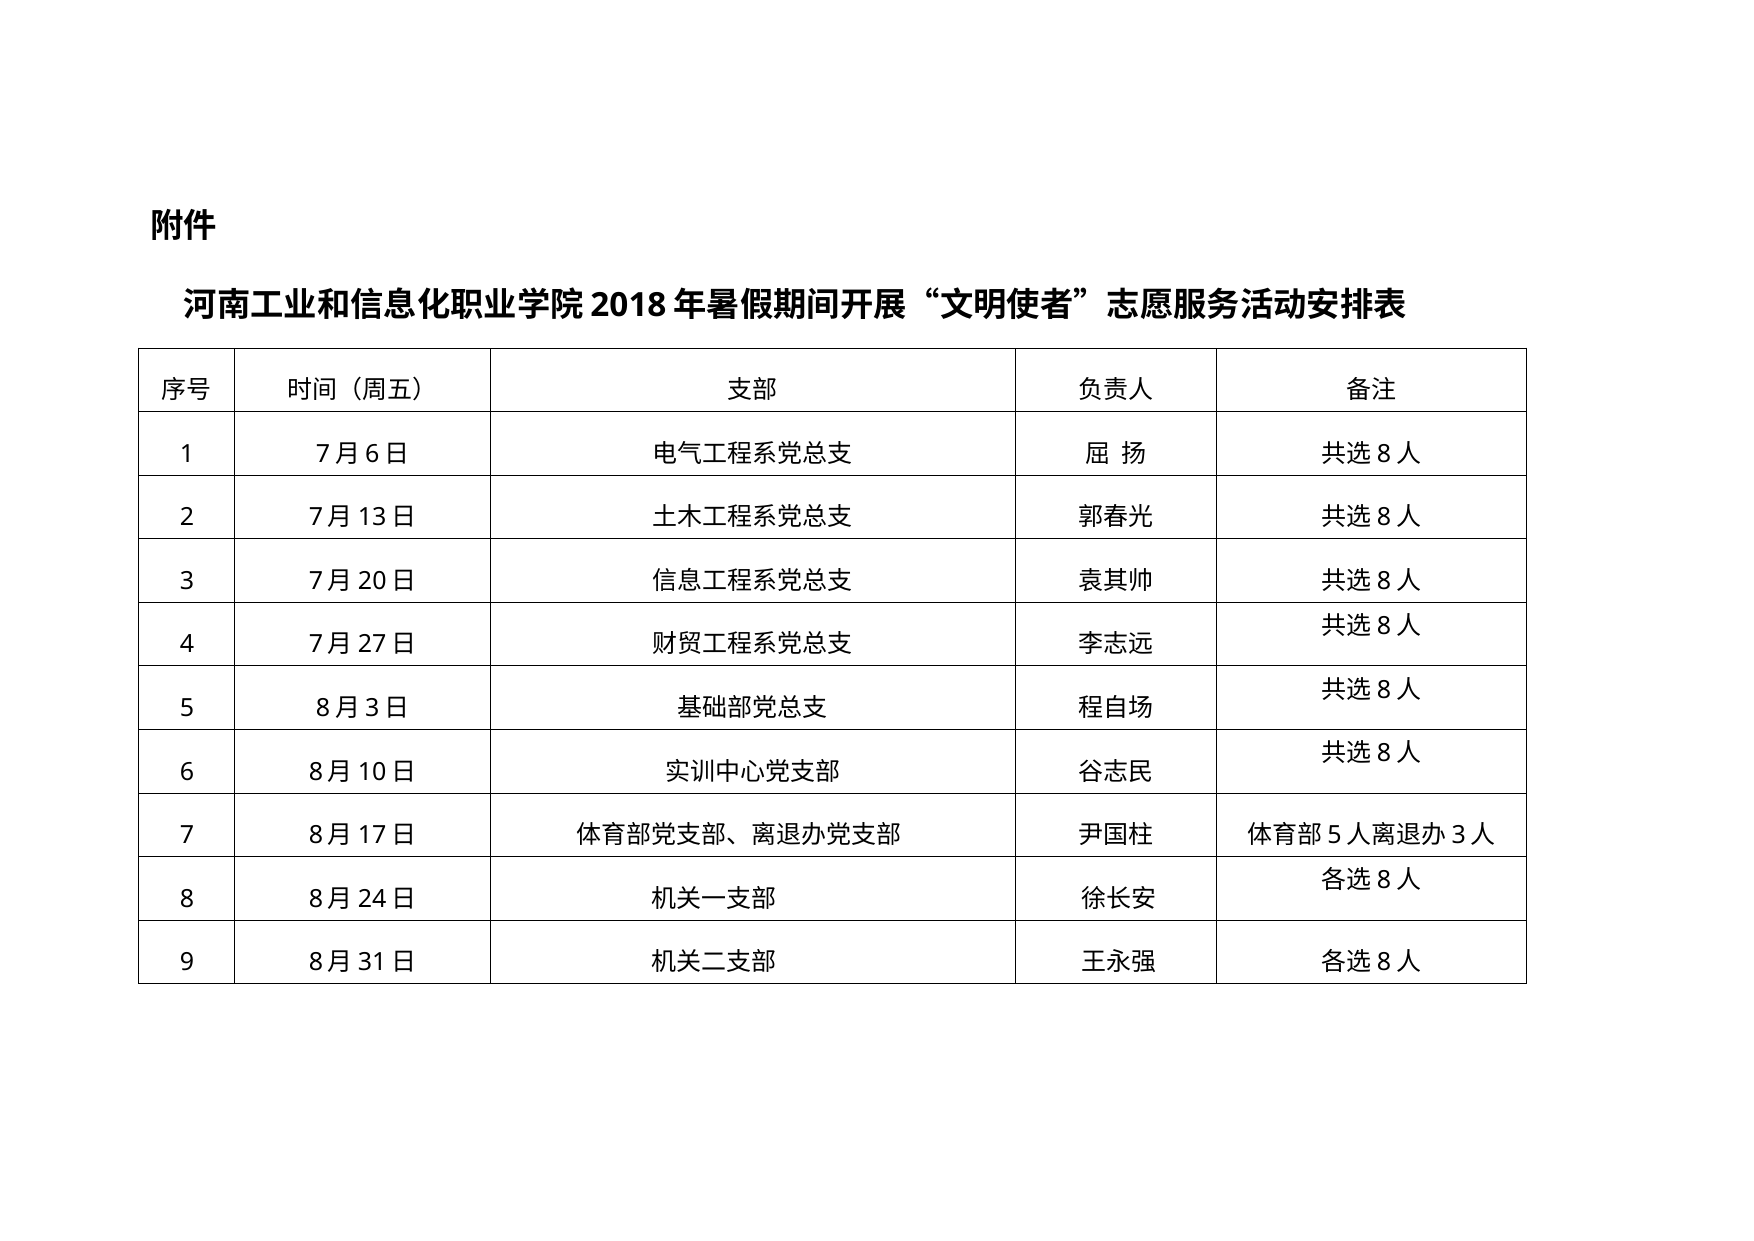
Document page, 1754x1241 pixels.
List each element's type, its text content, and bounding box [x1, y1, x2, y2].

text 附件 [150, 198, 1604, 248]
table_cell 各选8人 [1217, 921, 1526, 983]
table_cell 9 [139, 921, 234, 983]
table_cell 5 [139, 666, 234, 729]
table_cell 7月20日 [235, 539, 490, 602]
table_header 负责人 [1016, 349, 1216, 411]
table_cell 7月27日 [235, 603, 490, 665]
table_cell 李志远 [1016, 603, 1216, 665]
table_cell 共选8人 [1217, 603, 1526, 665]
table_cell 屈 扬 [1016, 412, 1216, 475]
table_cell 共选8人 [1217, 730, 1526, 792]
table_cell 谷志民 [1016, 730, 1216, 792]
table_cell 基础部党总支 [491, 666, 1015, 729]
table_cell 郭春光 [1016, 476, 1216, 538]
table_cell 实训中心党支部 [491, 730, 1015, 792]
table_cell 7月13日 [235, 476, 490, 538]
table_header 支部 [491, 349, 1015, 411]
table_cell 8月24日 [235, 857, 490, 919]
table_cell 电气工程系党总支 [491, 412, 1015, 475]
table_cell 2 [139, 476, 234, 538]
table_cell 体育部党支部、离退办党支部 [491, 794, 1015, 856]
table_cell 8月31日 [235, 921, 490, 983]
table_cell 4 [139, 603, 234, 665]
table_cell 袁其帅 [1016, 539, 1216, 602]
table_cell 共选8人 [1217, 539, 1526, 602]
table_cell 尹国柱 [1016, 794, 1216, 856]
table_cell 6 [139, 730, 234, 792]
table_header 序号 [139, 349, 234, 411]
table_cell 共选8人 [1217, 476, 1526, 538]
text 河南工业和信息化职业学院2018年暑假期间开展“文明使者”志愿服务活动安排表 [150, 277, 1604, 327]
table_header 备注 [1217, 349, 1526, 411]
table_cell 财贸工程系党总支 [491, 603, 1015, 665]
table_cell 机关二支部 [491, 921, 1015, 983]
table_cell 王永强 [1016, 921, 1216, 983]
table_cell 程自场 [1016, 666, 1216, 729]
table_cell 8月3日 [235, 666, 490, 729]
table_cell 徐长安 [1016, 857, 1216, 919]
table_cell 土木工程系党总支 [491, 476, 1015, 538]
table_header 时间（周五） [235, 349, 490, 411]
table_cell 信息工程系党总支 [491, 539, 1015, 602]
table_cell 机关一支部 [491, 857, 1015, 919]
table_cell 7 [139, 794, 234, 856]
table_cell 3 [139, 539, 234, 602]
table_cell 8月17日 [235, 794, 490, 856]
table_cell 各选8人 [1217, 857, 1526, 919]
table_cell 共选8人 [1217, 412, 1526, 475]
table_cell 共选8人 [1217, 666, 1526, 729]
table_cell 体育部5人离退办3人 [1217, 794, 1526, 856]
table_cell 1 [139, 412, 234, 475]
table_cell 8月10日 [235, 730, 490, 792]
table_cell 8 [139, 857, 234, 919]
table_cell 7月6日 [235, 412, 490, 475]
